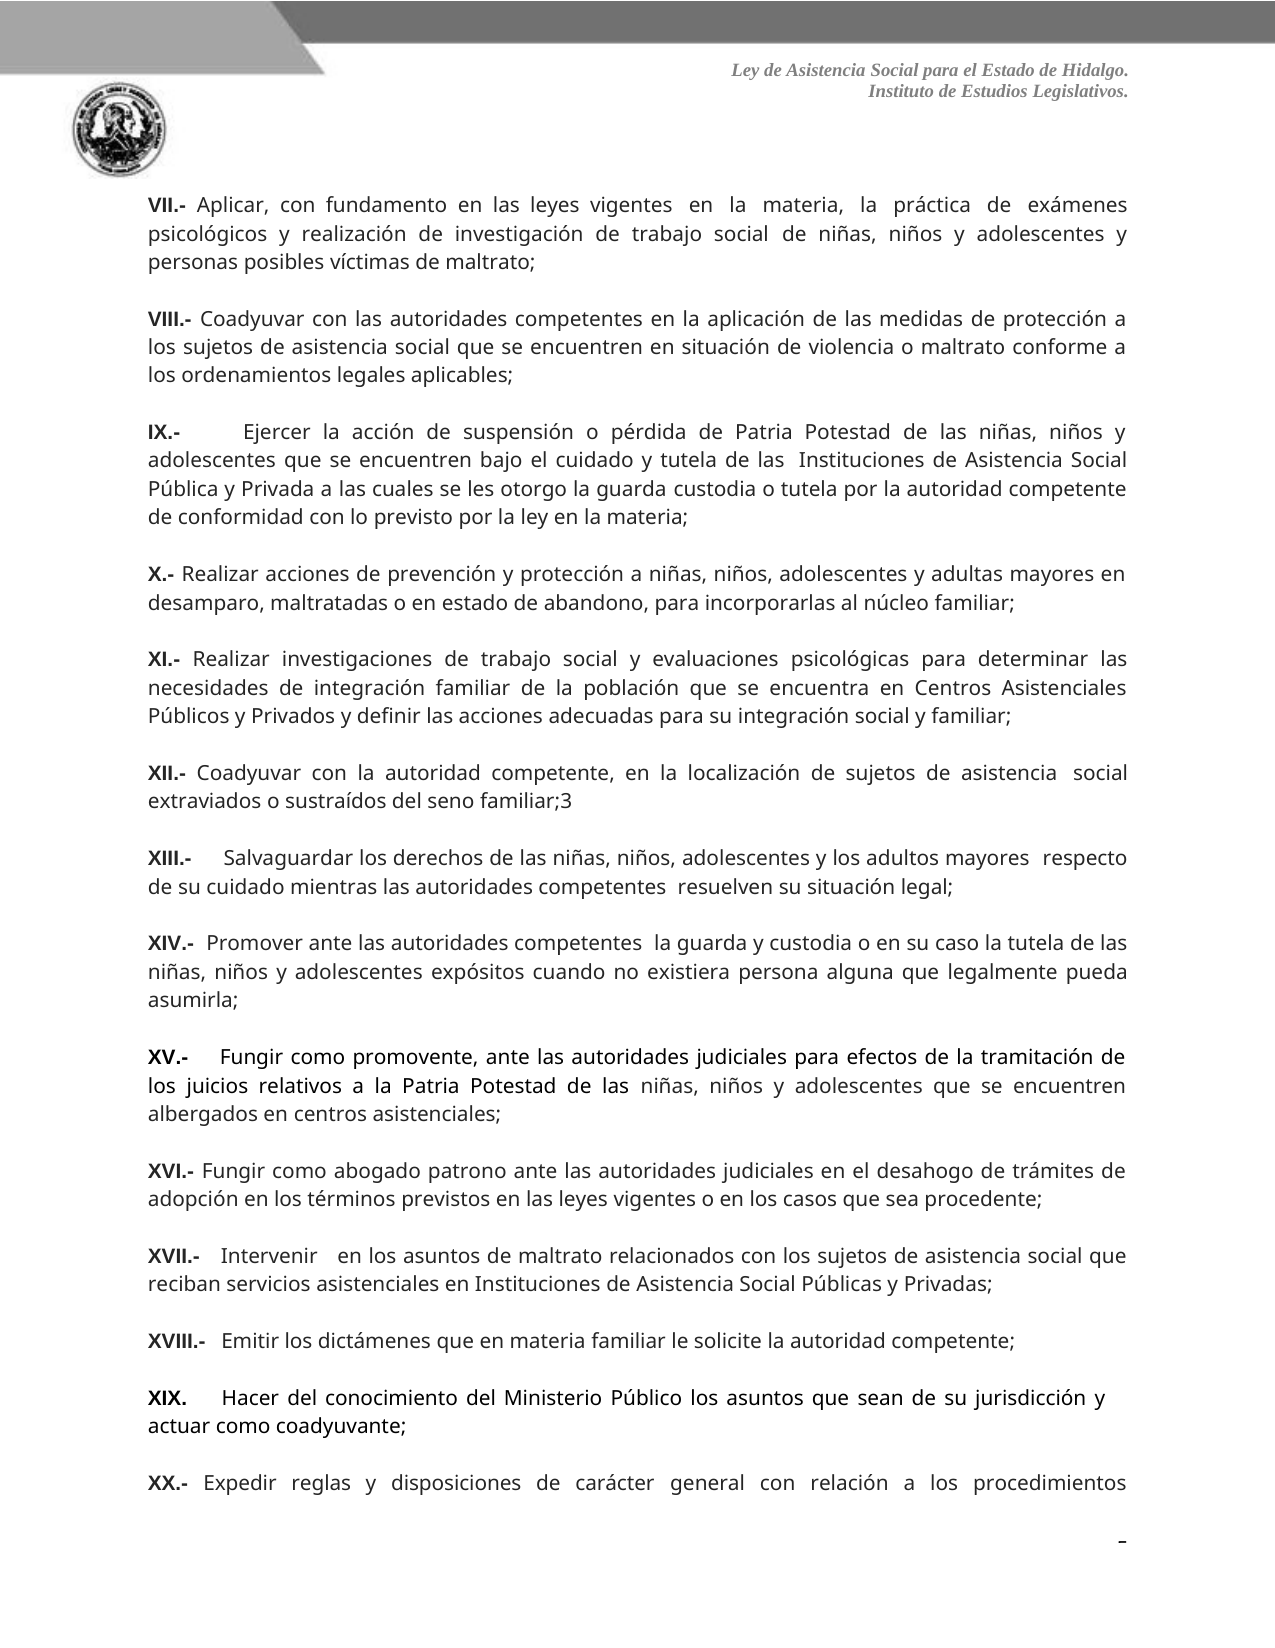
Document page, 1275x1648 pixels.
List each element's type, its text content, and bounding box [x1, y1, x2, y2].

picture [0, 1, 1275, 179]
text IX.- Ejercer la acción de suspensión o pérdida de Patria Potestad de las niñas, niños y adolescentes que se encuentren bajo el cuidado y tutela de las Instituciones de Asistencia Social Pública y Privada a las cuales se les otorgo la guarda custodia o tutela por la autoridad competente de conformidad con lo previsto por la ley en la materia; [148, 417, 1128, 531]
text XIII.- Salvaguardar los derechos de las niñas, niños, adolescentes y los adultos mayores respecto de su cuidado mientras las autoridades competentes resuelven su situación legal; [148, 843, 1128, 900]
text XV.- Fungir como promovente, ante las autoridades judiciales para efectos de la tramitación de los juicios relativos a la Patria Potestad de las niñas, niños y adolescentes que se encuentren albergados en centros asistenciales; [148, 1042, 1127, 1128]
text XVI.- Fungir como abogado patrono ante las autoridades judiciales en el desahogo de trámites de adopción en los términos previstos en las leyes vigentes o en los casos que sea procedente; [148, 1156, 1128, 1213]
text XVII.- Intervenir en los asuntos de maltrato relacionados con los sujetos de asistencia social que reciban servicios asistenciales en Instituciones de Asistencia Social Públicas y Privadas; [148, 1241, 1127, 1298]
text VII.- Aplicar, con fundamento en las leyes vigentes en la materia, la práctica de exámenes psicológicos y realización de investigación de trabajo social de niñas, niños y adolescentes y personas posibles víctimas de maltrato; [148, 190, 1128, 276]
text XIX. Hacer del conocimiento del Ministerio Público los asuntos que sean de su jurisdicción y actuar como coadyuvante; [148, 1383, 1128, 1440]
text VIII.- Coadyuvar con las autoridades competentes en la aplicación de las medidas de protección a los sujetos de asistencia social que se encuentren en situación de violencia o maltrato conforme a los ordenamientos legales aplicables; [148, 304, 1128, 389]
text XI.- Realizar investigaciones de trabajo social y evaluaciones psicológicas para determinar las necesidades de integración familiar de la población que se encuentra en Centros Asistenciales Públicos y Privados y definir las acciones adecuadas para su integración social y familiar; [148, 644, 1127, 730]
text X.- Realizar acciones de prevención y protección a niñas, niños, adolescentes y adultas mayores en desamparo, maltratadas o en estado de abandono, para incorporarlas al núcleo familiar; [148, 559, 1127, 616]
text XVIII.- Emitir los dictámenes que en materia familiar le solicite la autoridad competente; [148, 1326, 1139, 1354]
text XIV.- Promover ante las autoridades competentes la guarda y custodia o en su caso la tutela de las niñas, niños y adolescentes expósitos cuando no existiera persona alguna que legalmente pueda asumirla; [148, 928, 1128, 1014]
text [148, 1468, 1127, 1496]
text XII.- Coadyuvar con la autoridad competente, en la localización de sujetos de asistencia social extraviados o sustraídos del seno familiar;3 [148, 758, 1128, 815]
